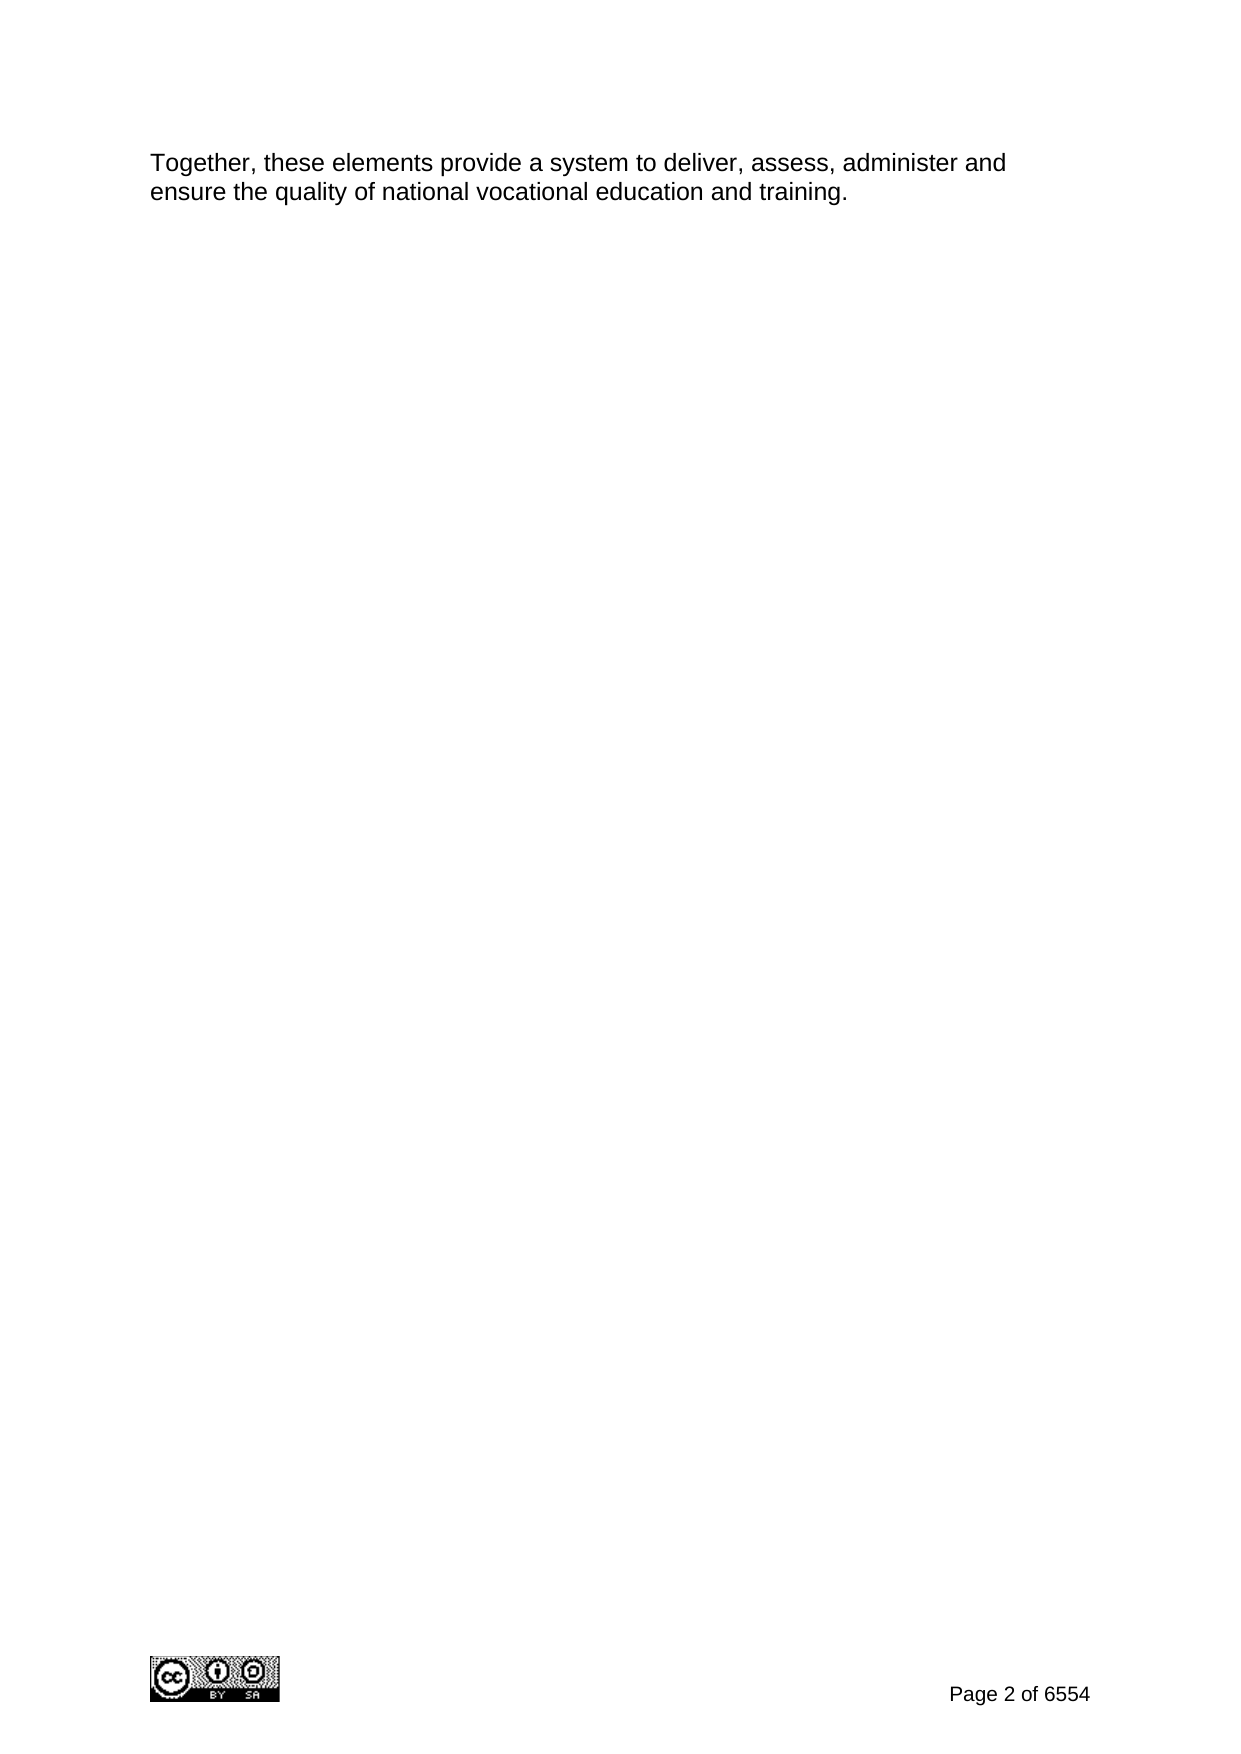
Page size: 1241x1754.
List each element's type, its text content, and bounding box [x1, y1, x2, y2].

text Together, these elements provide a system to deliver, assess, administer and ensure the quality of national vocational education and training. [150, 148, 1090, 205]
picture [150, 1656, 280, 1702]
